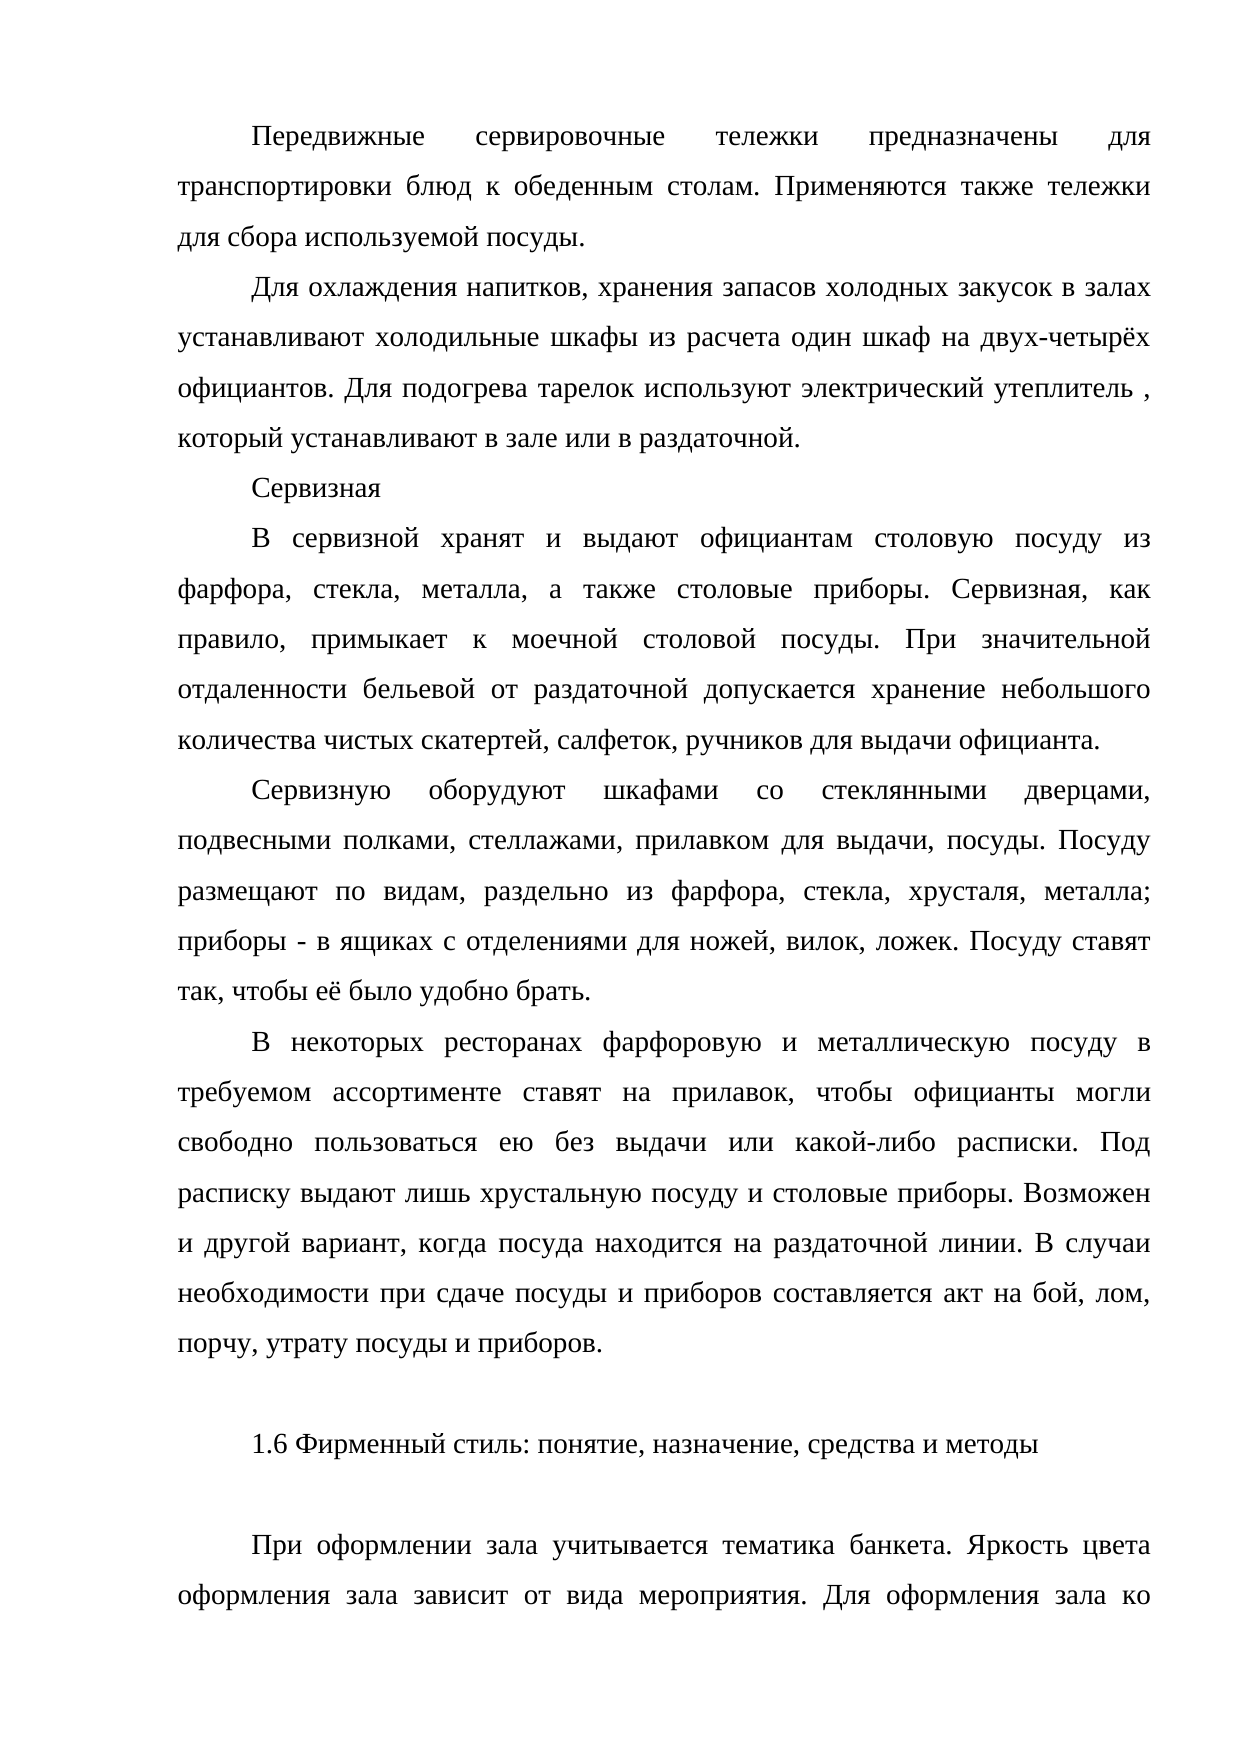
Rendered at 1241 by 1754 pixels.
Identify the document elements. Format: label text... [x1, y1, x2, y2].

text Сервизную оборудуют шкафами со стеклянными дверцами, подвесными полками, стеллажами, прилавком для выдачи, посуды. Посуду размещают по видам, раздельно из фарфора, стекла, хрусталя, металла; приборы - в ящиках с отделениями для ножей, вилок, ложек. Посуду ставят так, чтобы её было удобно брать. [177, 772, 1152, 1007]
text 1.6 Фирменный стиль: понятие, назначение, средства и методы [177, 1426, 1152, 1460]
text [177, 1527, 1152, 1611]
text В сервизной хранят и выдают официантам столовую посуду из фарфора, стекла, металла, а также столовые приборы. Сервизная, как правило, примыкает к моечной столовой посуды. При значительной отдаленности бельевой от раздаточной допускается хранение небольшого количества чистых скатертей, салфеток, ручников для выдачи официанта. [177, 521, 1152, 755]
text Сервизная [177, 470, 1152, 504]
text Для охлаждения напитков, хранения запасов холодных закусок в залах устанавливают холодильные шкафы из расчета один шкаф на двух-четырёх официантов. Для подогрева тарелок используют электрический утеплитель , который устанавливают в зале или в раздаточной. [177, 269, 1152, 453]
text В некоторых ресторанах фарфоровую и металлическую посуду в требуемом ассортименте ставят на прилавок, чтобы официанты могли свободно пользоваться ею без выдачи или какой-либо расписки. Под расписку выдают лишь хрустальную посуду и столовые приборы. Возможен и другой вариант, когда посуда находится на раздаточной линии. В случаи необходимости при сдаче посуды и приборов составляется акт на бой, лом, порчу, утрату посуды и приборов. [177, 1024, 1152, 1359]
text Передвижные сервировочные тележки предназначены для транспортировки блюд к обеденным столам. Применяются также тележки для сбора используемой посуды. [177, 118, 1152, 252]
